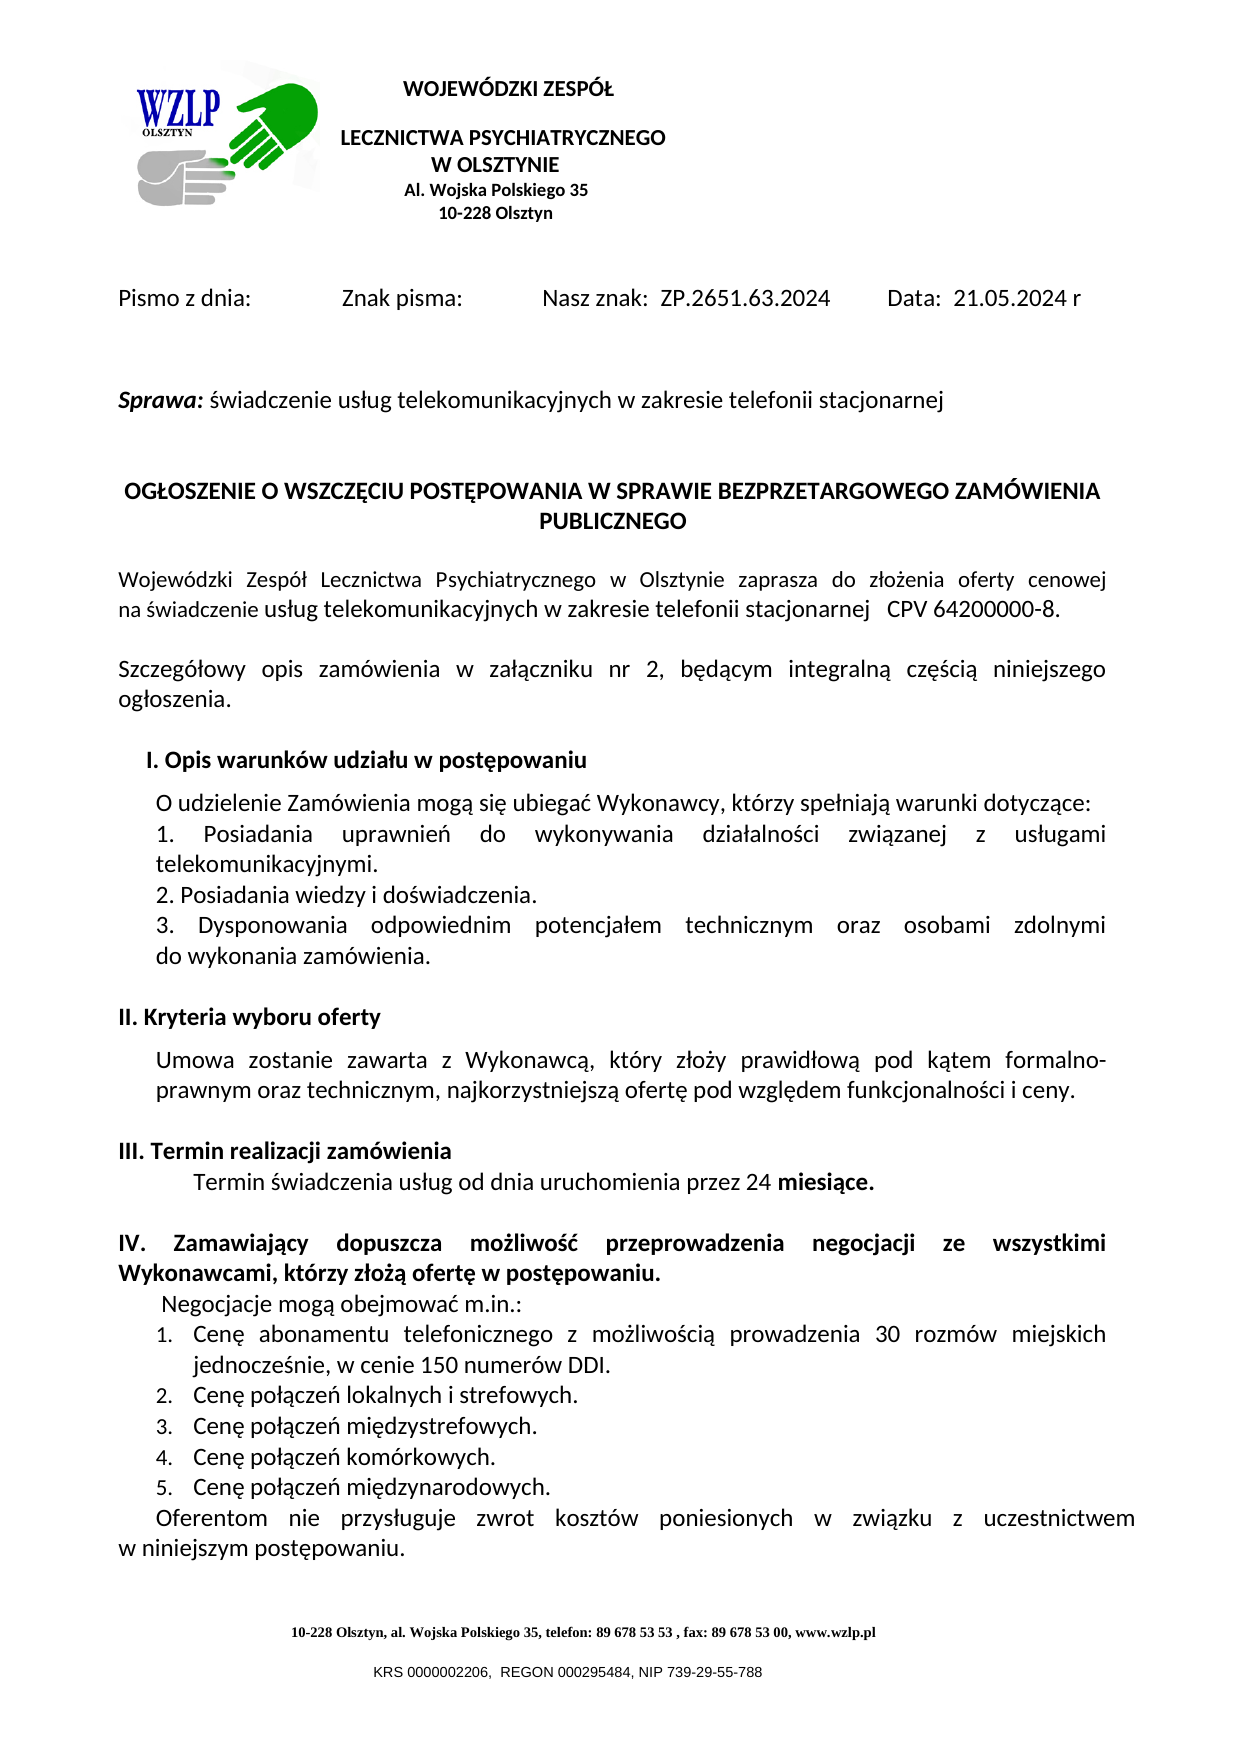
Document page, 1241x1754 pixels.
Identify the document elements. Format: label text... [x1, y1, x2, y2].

text O udzielenie Zamówienia mogą się ubiegać Wykonawcy, którzy spełniają warunki dotyczące: [156, 787, 1107, 818]
text Umowa zostanie zawarta z Wykonawcą, który złoży prawidłową pod kątem formalno-prawnym oraz technicznym, najkorzystniejszą ofertę pod względem funkcjonalności i ceny. [156, 1044, 1107, 1105]
text Negocjacje mogą obejmować m.in.: [156, 1288, 1107, 1319]
list Cenę połączeń lokalnych i strefowych. [156, 1380, 1107, 1410]
list III. Termin realizacji zamówienia [118, 1136, 1107, 1166]
text 2. Posiadania wiedzy i doświadczenia. [156, 879, 1107, 909]
list Cenę połączeń międzynarodowych. [156, 1471, 1107, 1502]
text 3. Dysponowania odpowiednim potencjałem technicznym oraz osobami zdolnymi do wykonania zamówienia. [156, 909, 1107, 970]
text Szczegółowy opis zamówienia w załączniku nr 2, będącym integralną częścią niniejszego ogłoszenia. [118, 653, 1107, 714]
text Pismo z dnia: Znak pisma: Nasz znak: ZP.2651.63.2024 Data: 21.05.2024 r [118, 282, 1107, 313]
text Sprawa: świadczenie usług telekomunikacyjnych w zakresie telefonii stacjonarnej [118, 384, 1107, 415]
list Cenę połączeń komórkowych. [156, 1441, 1107, 1471]
list I. Opis warunków udziału w postępowaniu [146, 744, 1107, 775]
text 1. Posiadania uprawnień do wykonywania działalności związanej z usługami telekomunikacyjnymi. [156, 818, 1107, 879]
list II. Kryteria wyboru oferty [118, 1001, 1107, 1031]
list Cenę abonamentu telefonicznego z możliwością prowadzenia 30 rozmów miejskich jednocześnie, w cenie 150 numerów DDI. [156, 1319, 1107, 1380]
text OGŁOSZENIE O WSZCZĘCIU POSTĘPOWANIA W SPRAWIE BEZPRZETARGOWEGO ZAMÓWIENIA PUBLICZNEGO [118, 475, 1107, 536]
text Oferentom nie przysługuje zwrot kosztów poniesionych w związku z uczestnictwem w niniejszym postępowaniu. [118, 1502, 1137, 1563]
list IV. Zamawiający dopuszcza możliwość przeprowadzenia negocjacji ze wszystkimi Wykonawcami, którzy złożą ofertę w postępowaniu. [118, 1227, 1107, 1288]
picture [119, 60, 320, 214]
text Wojewódzki Zespół Lecznictwa Psychiatrycznego w Olsztynie zaprasza do złożenia oferty cenowej na świadczenie usług telekomunikacyjnych w zakresie telefonii stacjonarnej CPV 64200000-8. [118, 565, 1107, 623]
list Termin świadczenia usług od dnia uruchomienia przez 24 miesiące. [193, 1166, 1107, 1197]
list Cenę połączeń międzystrefowych. [156, 1410, 1107, 1441]
